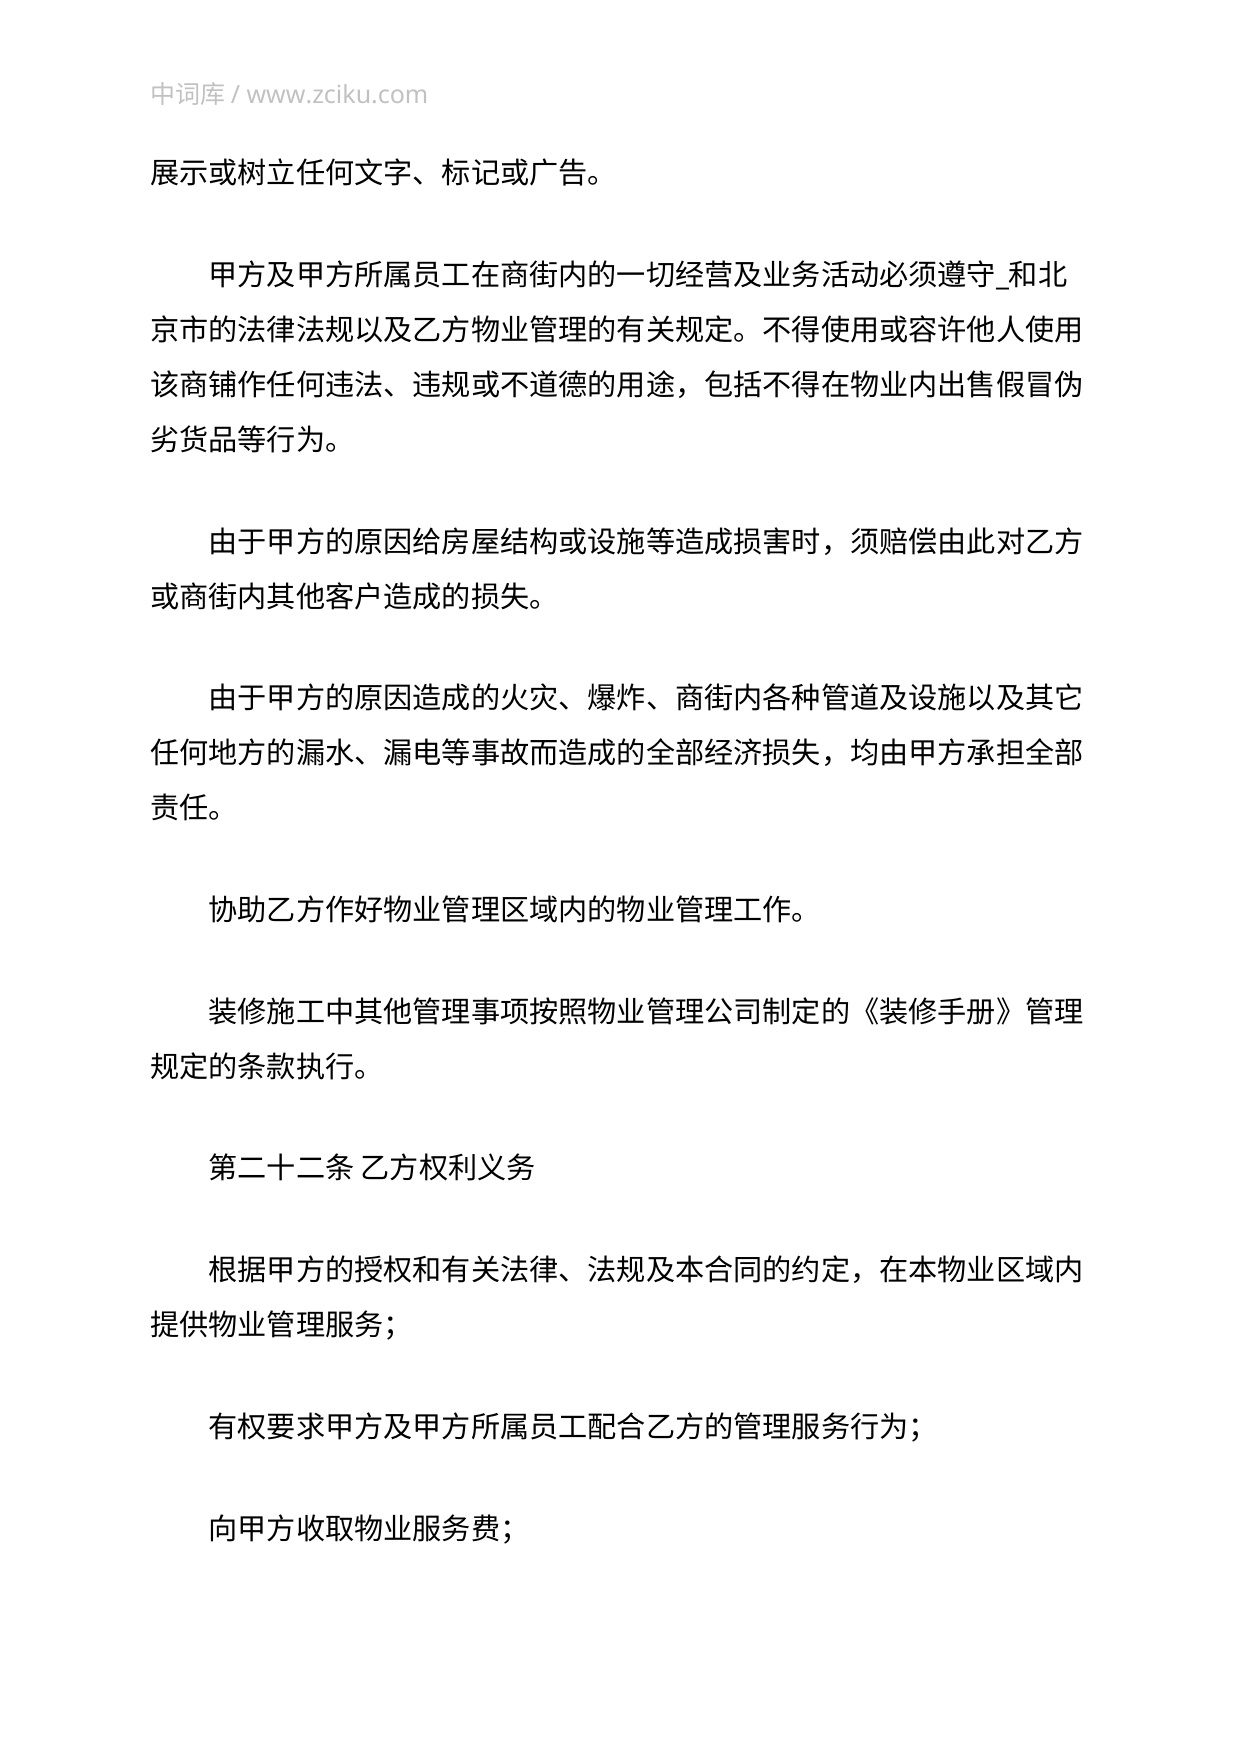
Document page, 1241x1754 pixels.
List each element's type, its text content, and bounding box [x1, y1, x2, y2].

text 装修施工中其他管理事项按照物业管理公司制定的《装修手册》管理规定的条款执行。 [150, 988, 1090, 1086]
text 根据甲方的授权和有关法律、法规及本合同的约定，在本物业区域内提供物业管理服务； [150, 1247, 1090, 1344]
text 由于甲方的原因造成的火灾、爆炸、商街内各种管道及设施以及其它任何地方的漏水、漏电等事故而造成的全部经济损失，均由甲方承担全部责任。 [150, 675, 1090, 827]
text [150, 150, 1090, 192]
text 向甲方收取物业服务费； [150, 1505, 1090, 1547]
text 由于甲方的原因给房屋结构或设施等造成损害时，须赔偿由此对乙方或商街内其他客户造成的损失。 [150, 518, 1090, 616]
text 甲方及甲方所属员工在商街内的一切经营及业务活动必须遵守_和北京市的法律法规以及乙方物业管理的有关规定。不得使用或容许他人使用该商铺作任何违法、违规或不道德的用途，包括不得在物业内出售假冒伪劣货品等行为。 [150, 252, 1090, 459]
text 第二十二条 乙方权利义务 [150, 1145, 1090, 1187]
text 有权要求甲方及甲方所属员工配合乙方的管理服务行为； [150, 1403, 1090, 1446]
text 协助乙方作好物业管理区域内的物业管理工作。 [150, 887, 1090, 929]
